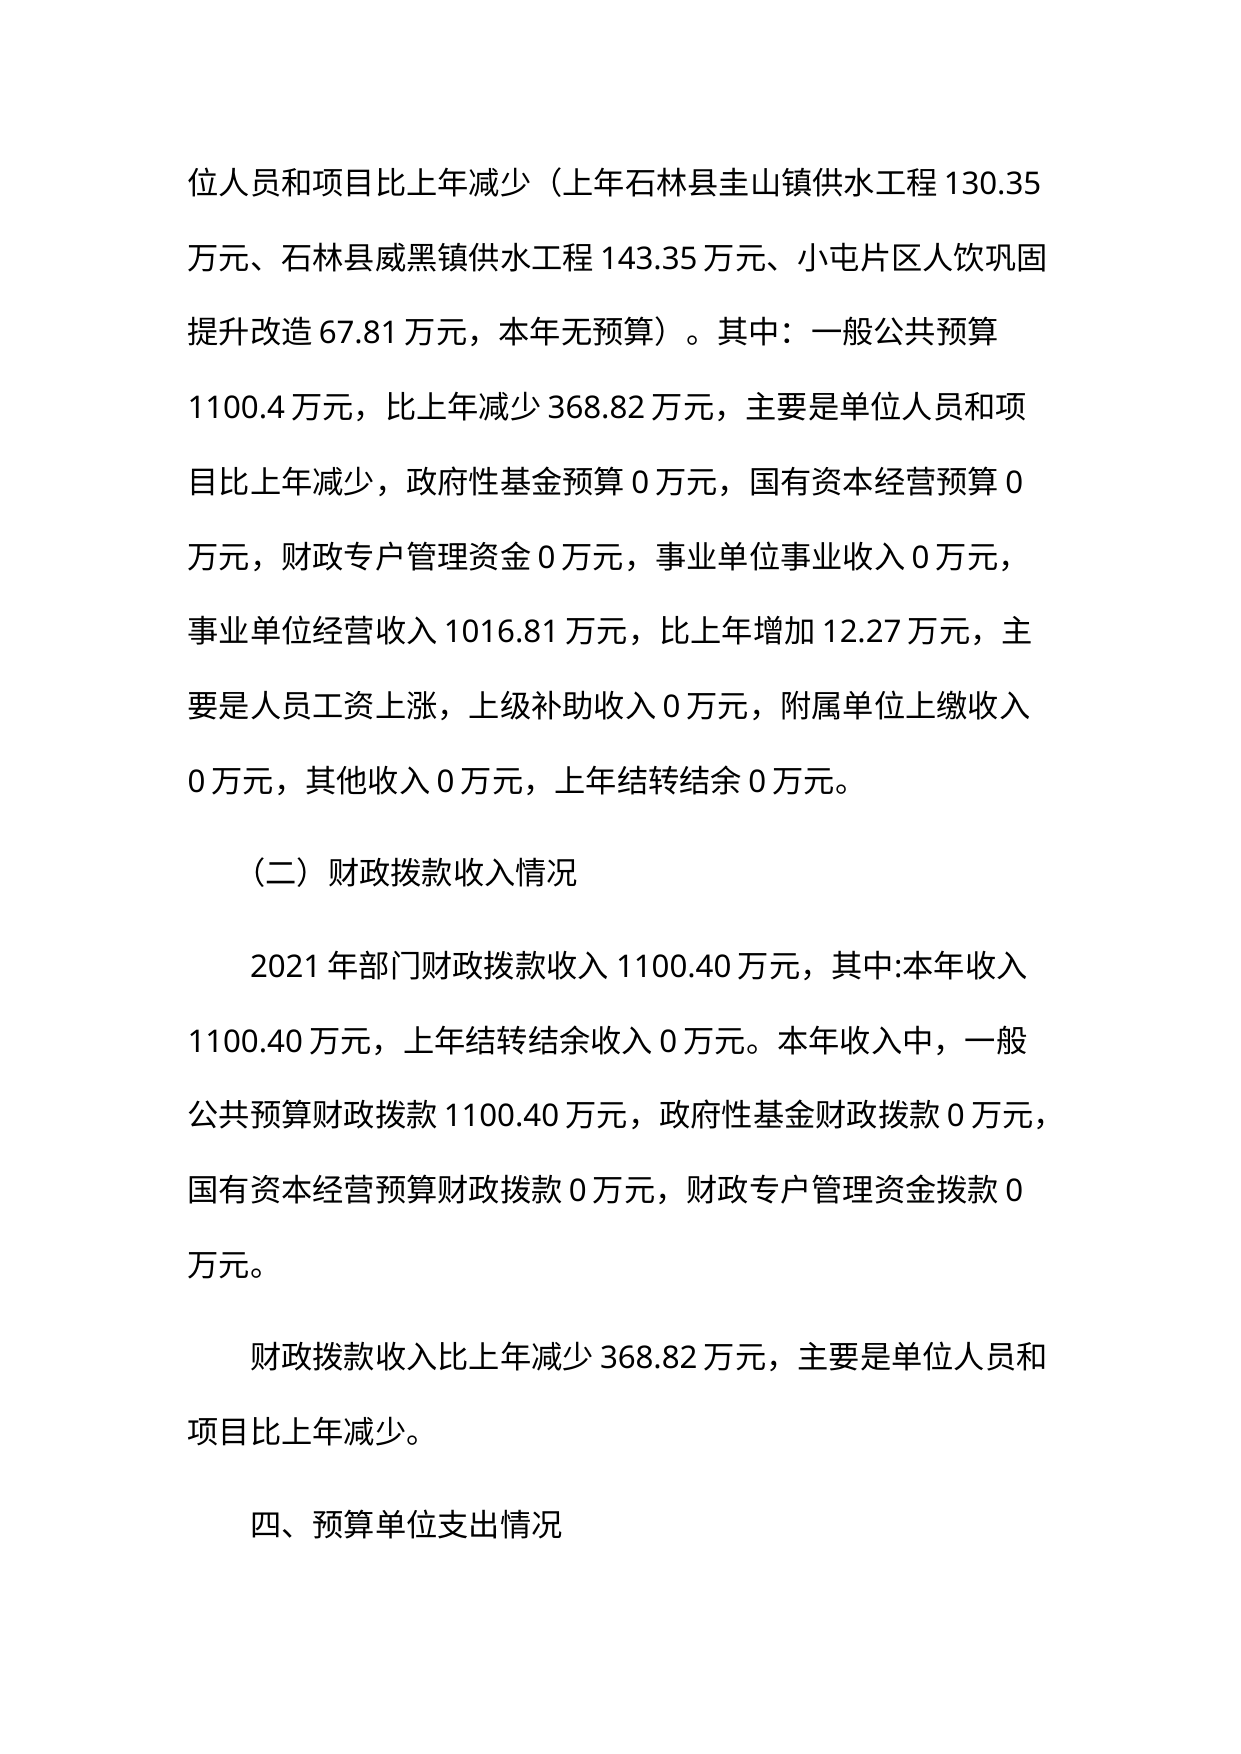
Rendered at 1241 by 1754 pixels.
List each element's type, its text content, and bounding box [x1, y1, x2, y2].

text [187, 148, 1053, 811]
text 财政拨款收入比上年减少368.82万元，主要是单位人员和项目比上年减少。 [187, 1323, 1053, 1462]
text 四、预算单位支出情况 [187, 1490, 1053, 1555]
text （二）财政拨款收入情况 [187, 839, 1053, 904]
text 2021年部门财政拨款收入 1100.40万元，其中:本年收入1100.40万元，上年结转结余收入0万元。本年收入中，一般公共预算财政拨款1100.40万元，政府性基金财政拨款0万元，国有资本经营预算财政拨款0万元，财政专户管理资金拨款0万元。 [187, 931, 1053, 1295]
